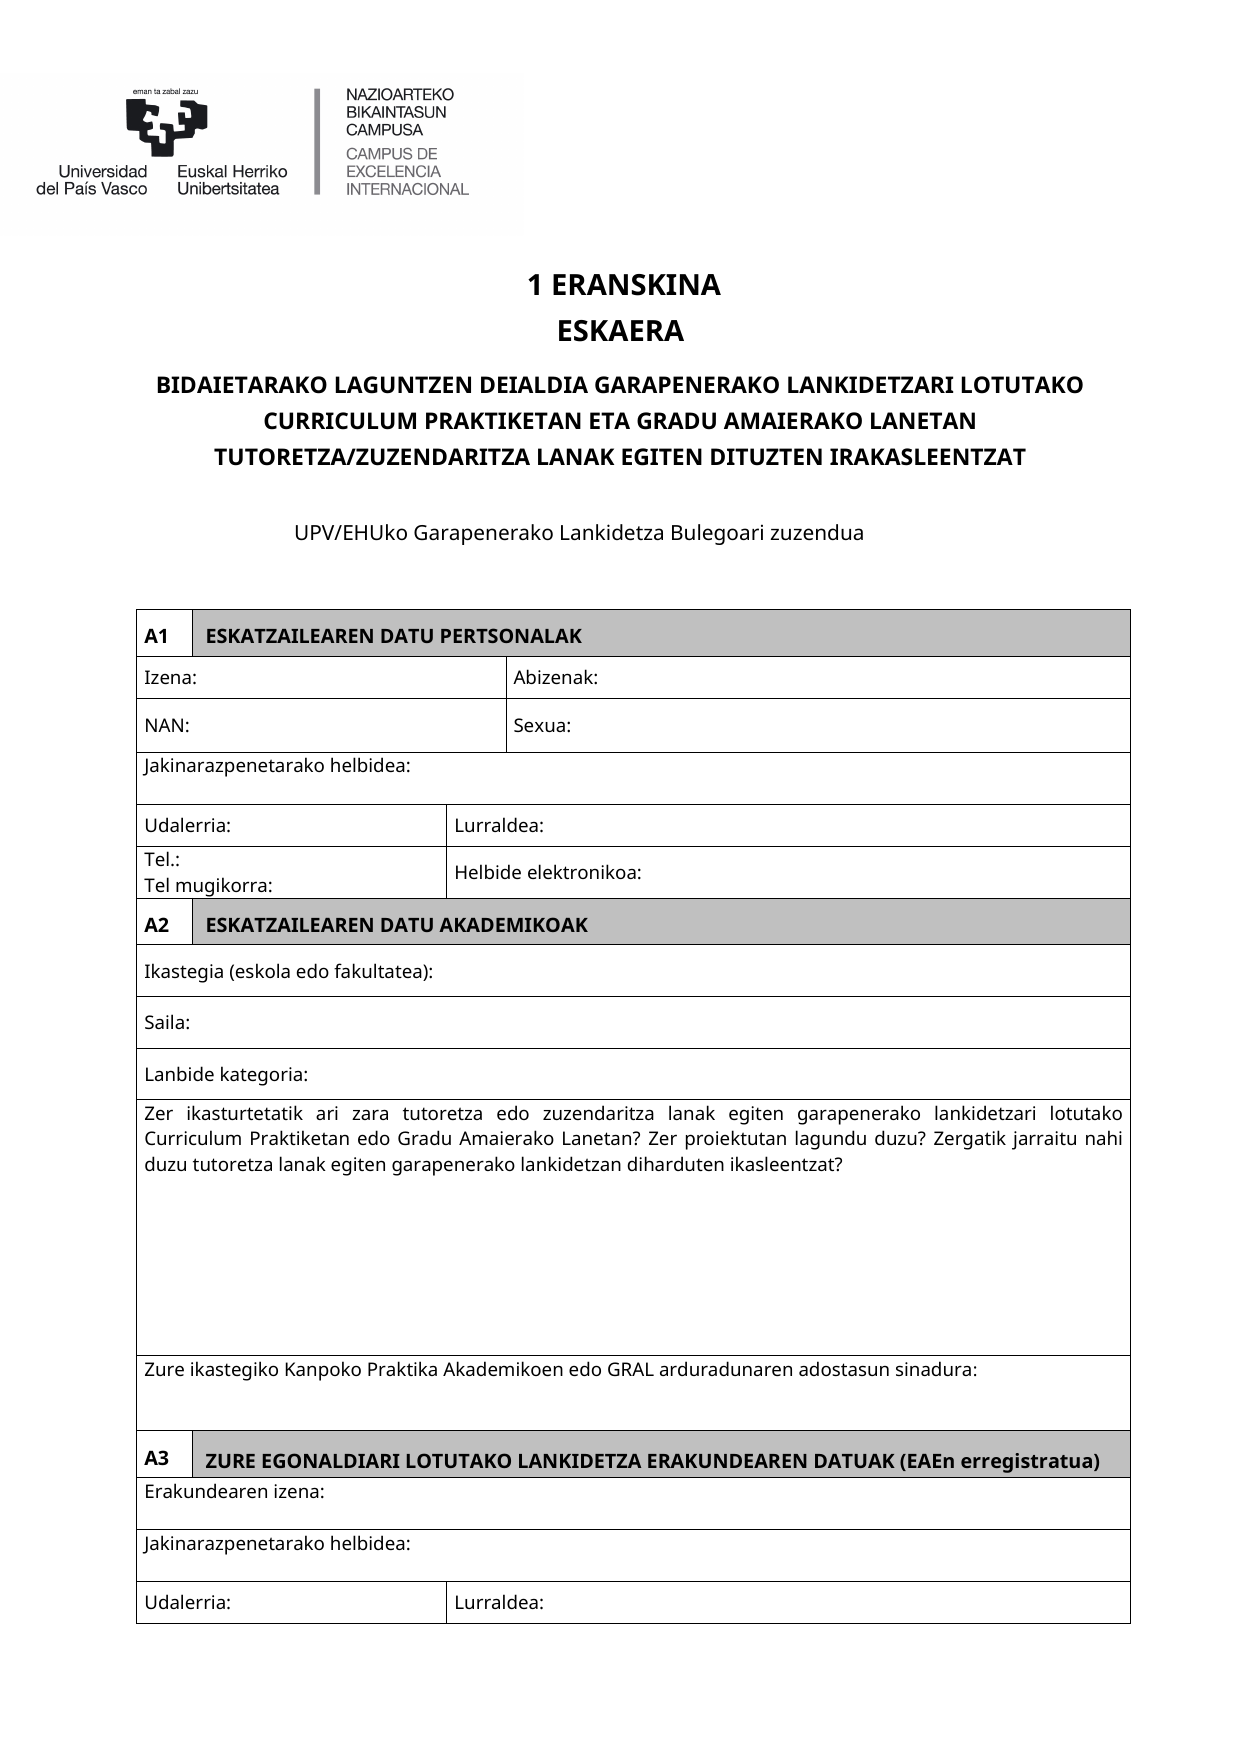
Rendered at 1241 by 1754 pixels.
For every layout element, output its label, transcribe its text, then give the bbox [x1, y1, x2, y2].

text 1 ERANSKINA [148, 264, 1092, 304]
table_cell Saila: [137, 997, 1130, 1047]
text ESKAERA [148, 310, 1092, 350]
table_cell Jakinarazpenetarako helbidea: [137, 1530, 1130, 1581]
table_cell ESKATZAILEAREN DATU AKADEMIKOAK [193, 899, 1130, 944]
table_header A1 [137, 610, 192, 656]
table_cell Udalerria: [137, 1582, 446, 1623]
text UPV/EHUko Garapenerako Lankidetza Bulegoari zuzendua [148, 518, 1092, 547]
table_cell Zure ikastegiko Kanpoko Praktika Akademikoen edo GRAL arduradunaren adostasun sinadura: [137, 1356, 1130, 1430]
table_cell Udalerria: [137, 805, 446, 846]
table_cell Tel.: Tel mugikorra: [137, 847, 446, 898]
text BIDAIETARAKO LAGUNTZEN DEIALDIA GARAPENERAKO LANKIDETZARI LOTUTAKO CURRICULUM PRAKTIKETAN ETA GRADU AMAIERAKO LANETAN TUTORETZA/ZUZENDARITZA LANAK EGITEN DITUZTEN IRAKASLEENTZAT [148, 369, 1092, 473]
table_cell Helbide elektronikoa: [447, 847, 1130, 898]
table_cell Lanbide kategoria: [137, 1049, 1130, 1099]
table_cell Ikastegia (eskola edo fakultatea): [137, 945, 1130, 996]
table_header ESKATZAILEAREN DATU PERTSONALAK [193, 610, 1130, 656]
table_cell Jakinarazpenetarako helbidea: [137, 753, 1130, 804]
table_cell ZURE EGONALDIARI LOTUTAKO LANKIDETZA ERAKUNDEAREN DATUAK (EAEn erregistratua) [193, 1431, 1130, 1477]
table_cell Erakundearen izena: [137, 1478, 1130, 1529]
table_cell Sexua: [507, 699, 1130, 752]
table_cell Lurraldea: [447, 1582, 1130, 1623]
table_cell NAN: [137, 699, 506, 752]
table_cell A3 [137, 1431, 192, 1477]
table_cell Izena: [137, 657, 506, 698]
table_cell Zer ikasturtetatik ari zara tutoretza edo zuzendaritza lanak egiten garapenerako lankidetzari lotutako Curriculum Praktiketan edo Gradu Amaierako Lanetan? Zer proiektutan lagundu duzu? Zergatik jarraitu nahi duzu tutoretza lanak egiten garapenerako lankidetzan diharduten ikasleentzat? [137, 1100, 1130, 1355]
table_cell A2 [137, 899, 192, 944]
table_cell Lurraldea: [447, 805, 1130, 846]
table_cell Abizenak: [507, 657, 1130, 698]
picture [0, 73, 524, 236]
